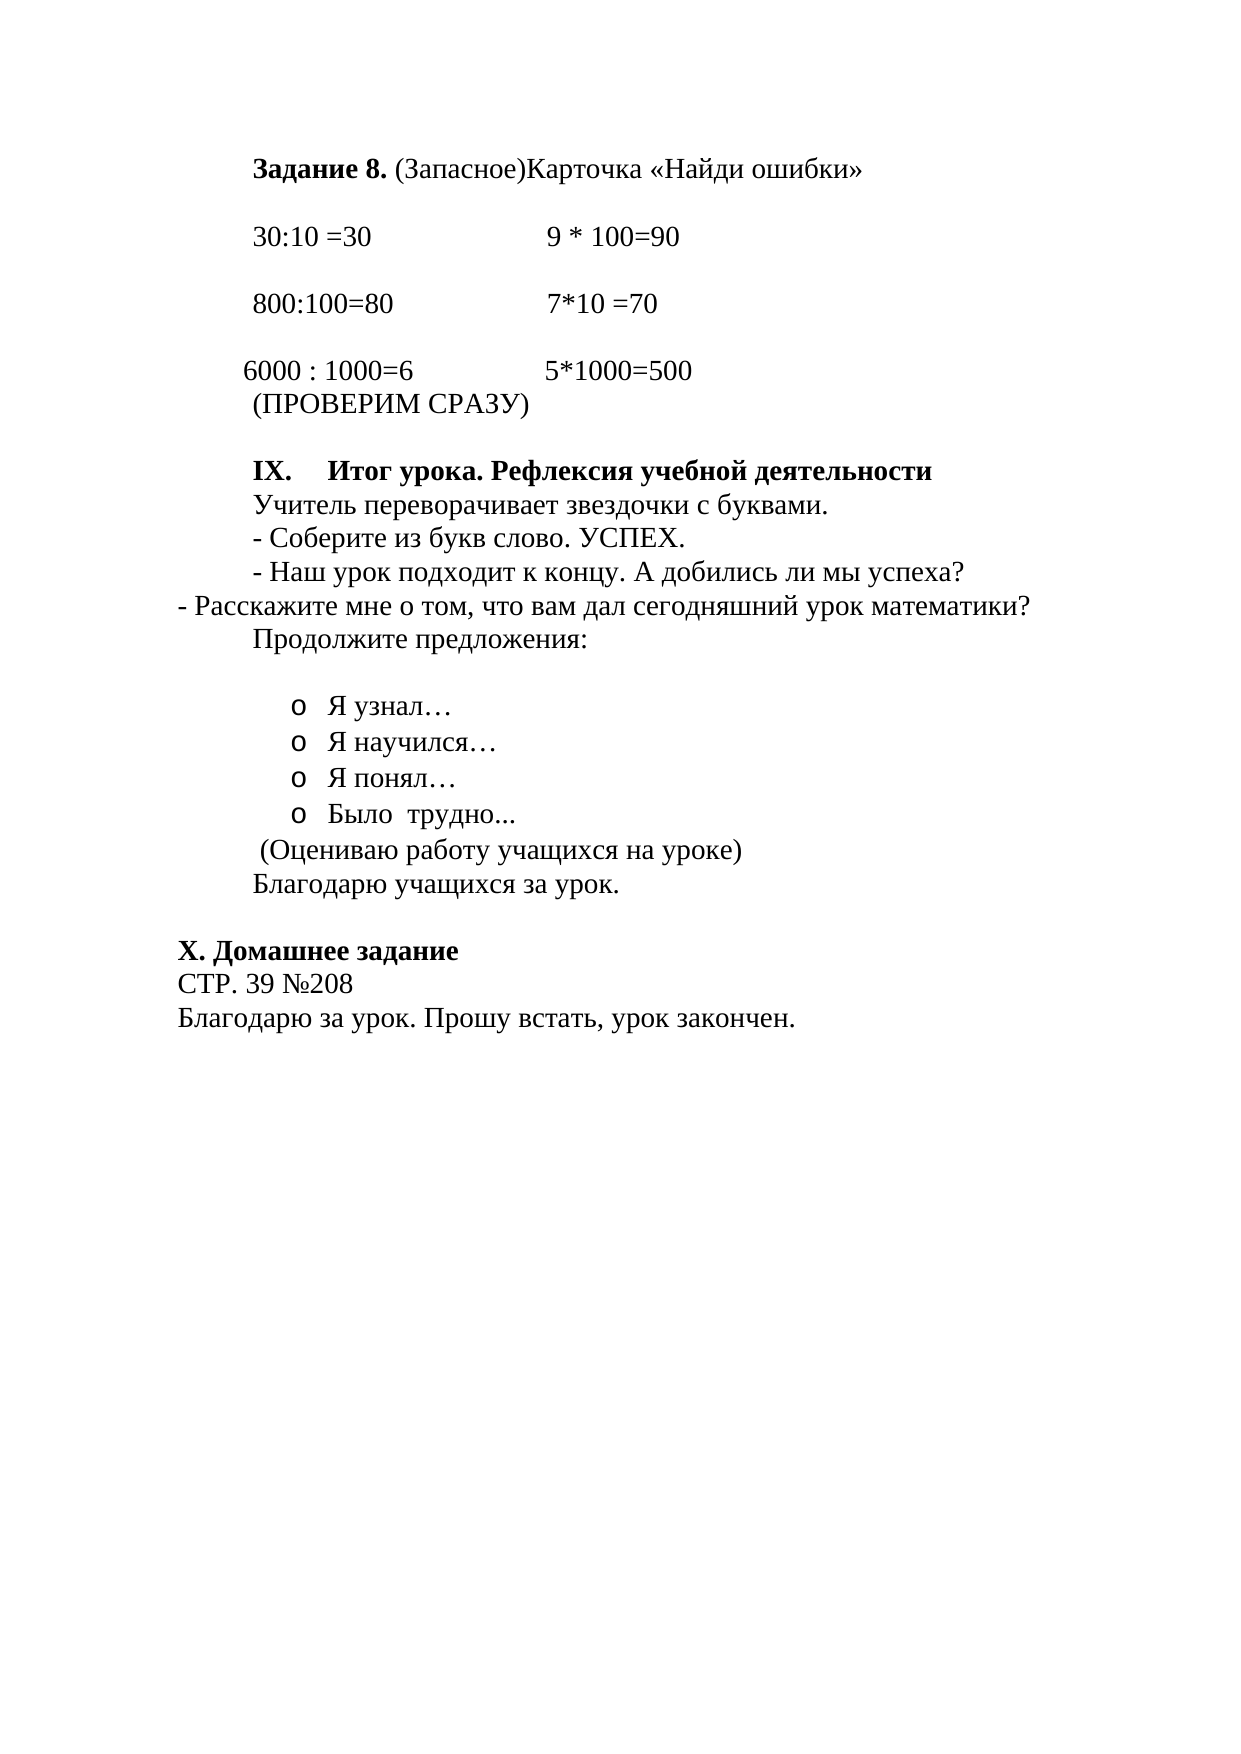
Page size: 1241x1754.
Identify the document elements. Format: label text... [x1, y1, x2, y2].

list Задание 8. (Запасное)Карточка «Найди ошибки» [252, 152, 1152, 185]
list Я узнал… [290, 688, 1152, 724]
list Я понял… [290, 760, 1152, 796]
list (Оцениваю работу учащихся на уроке) [252, 832, 1152, 866]
list Было трудно... [290, 796, 1152, 832]
list - Наш урок подходит к концу. А добились ли мы успеха? [252, 554, 1152, 588]
list - Соберите из букв слово. УСПЕХ. [252, 521, 1152, 554]
list Итог урока. Рефлексия учебной деятельности [252, 453, 1152, 487]
text СТР. 39 №208 [177, 967, 1152, 1000]
text - Расскажите мне о том, что вам дал сегодняшний урок математики? [177, 588, 1152, 621]
text Благодарю за урок. Прошу встать, урок закончен. [177, 1000, 1152, 1034]
text 6000 : 1000=6 5*1000=500 [177, 353, 1152, 386]
list Я научился… [290, 724, 1152, 760]
text Х. Домашнее задание [177, 933, 1152, 967]
list Учитель переворачивает звездочки с буквами. [252, 487, 1152, 521]
list Благодарю учащихся за урок. [252, 866, 1152, 899]
list 30:10 =30 9 * 100=90 [252, 219, 1152, 252]
list 800:100=80 7*10 =70 [252, 286, 1152, 319]
list (ПРОВЕРИМ СРАЗУ) [252, 386, 1152, 420]
list Продолжите предложения: [252, 621, 1152, 655]
